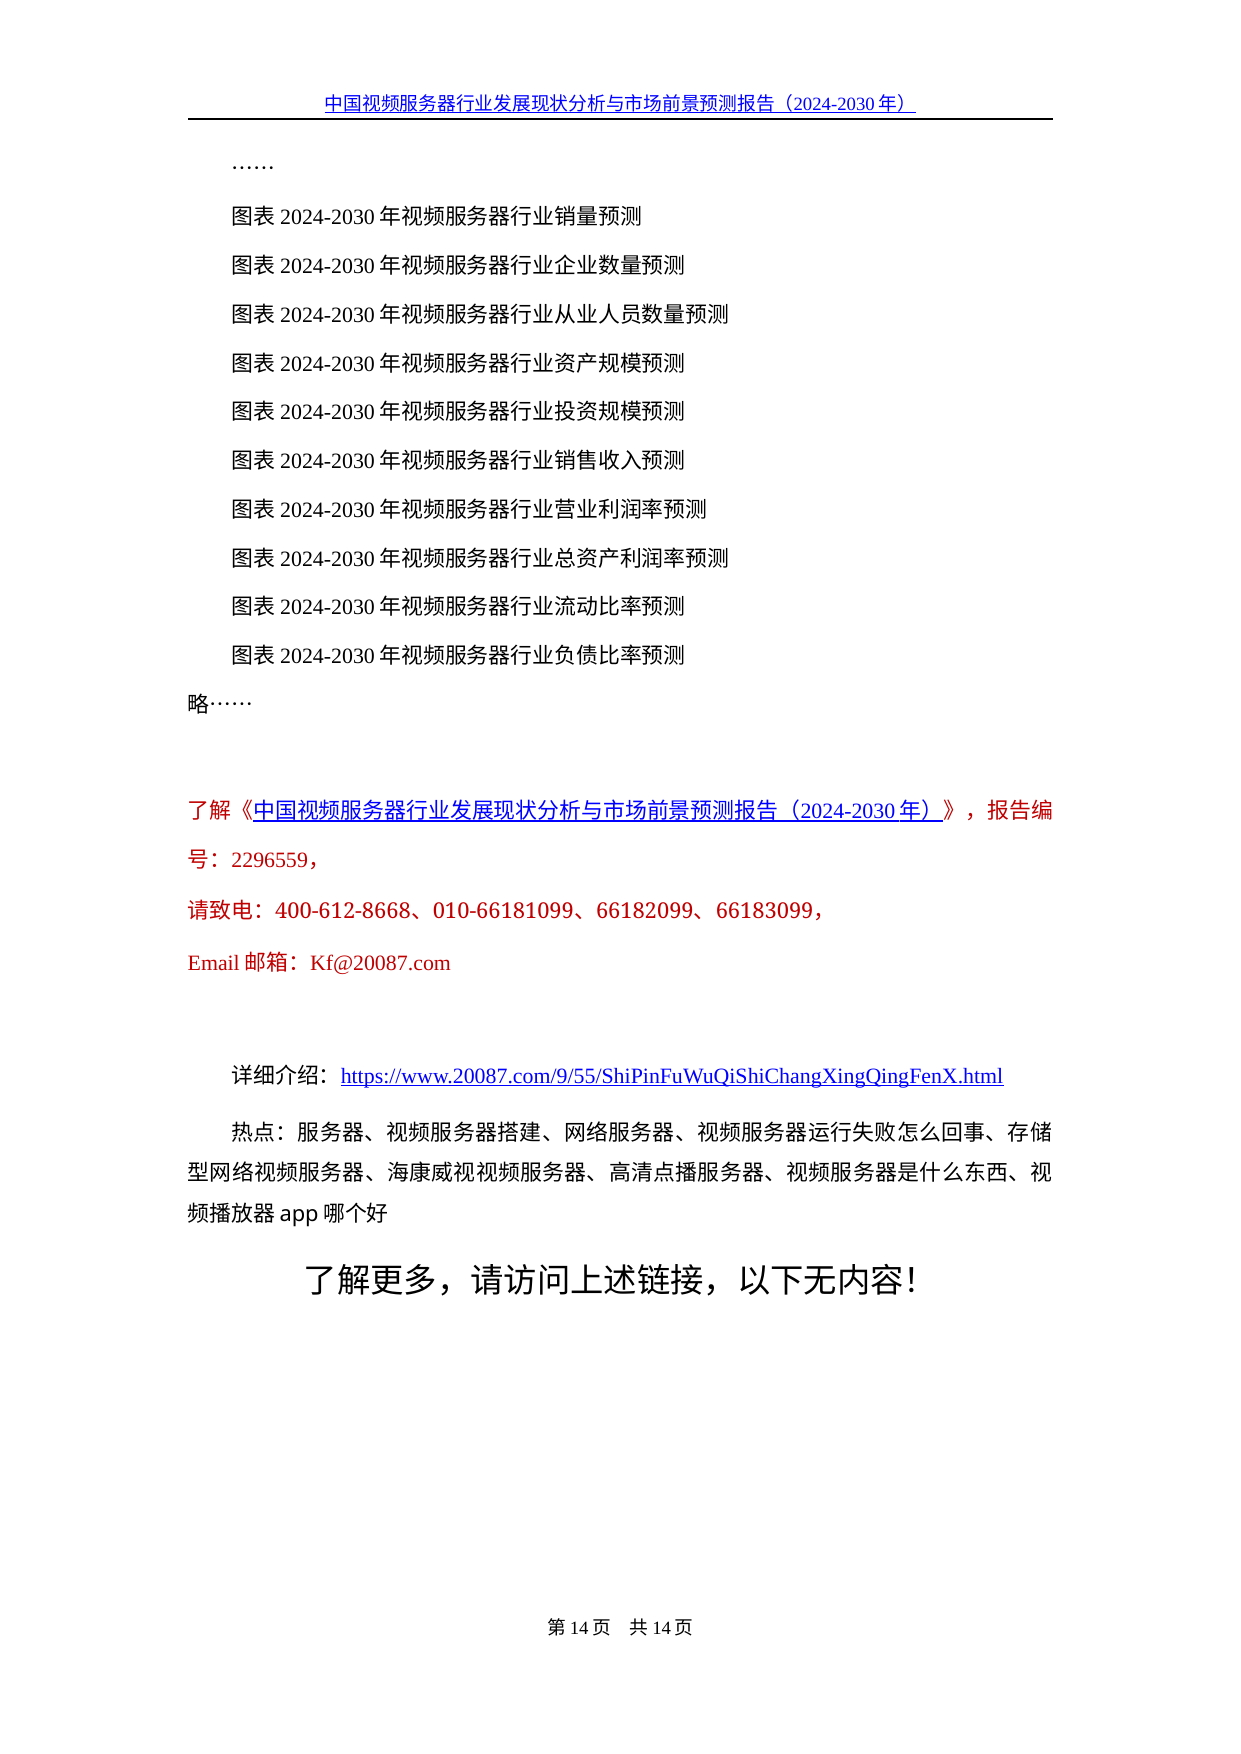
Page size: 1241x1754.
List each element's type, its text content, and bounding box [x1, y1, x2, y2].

text 请致电：400-612-8668、010-66181099、66182099、66183099， [187, 893, 1053, 926]
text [187, 150, 1053, 719]
text 详细介绍：https://www.20087.com/9/55/ShiPinFuWuQiShiChangXingQingFenX.html [187, 1058, 1053, 1090]
text 热点：服务器、视频服务器搭建、网络服务器、视频服务器运行失败怎么回事、存储型网络视频服务器、海康威视视频服务器、高清点播服务器、视频服务器是什么东西、视频播放器app哪个好 [187, 1114, 1053, 1228]
title 了解更多，请访问上述链接，以下无内容！ [187, 1246, 1053, 1311]
text 了解《中国视频服务器行业发展现状分析与市场前景预测报告（2024-2030年）》，报告编号：2296559， [187, 793, 1053, 874]
text Email邮箱：Kf@20087.com [187, 945, 1053, 977]
